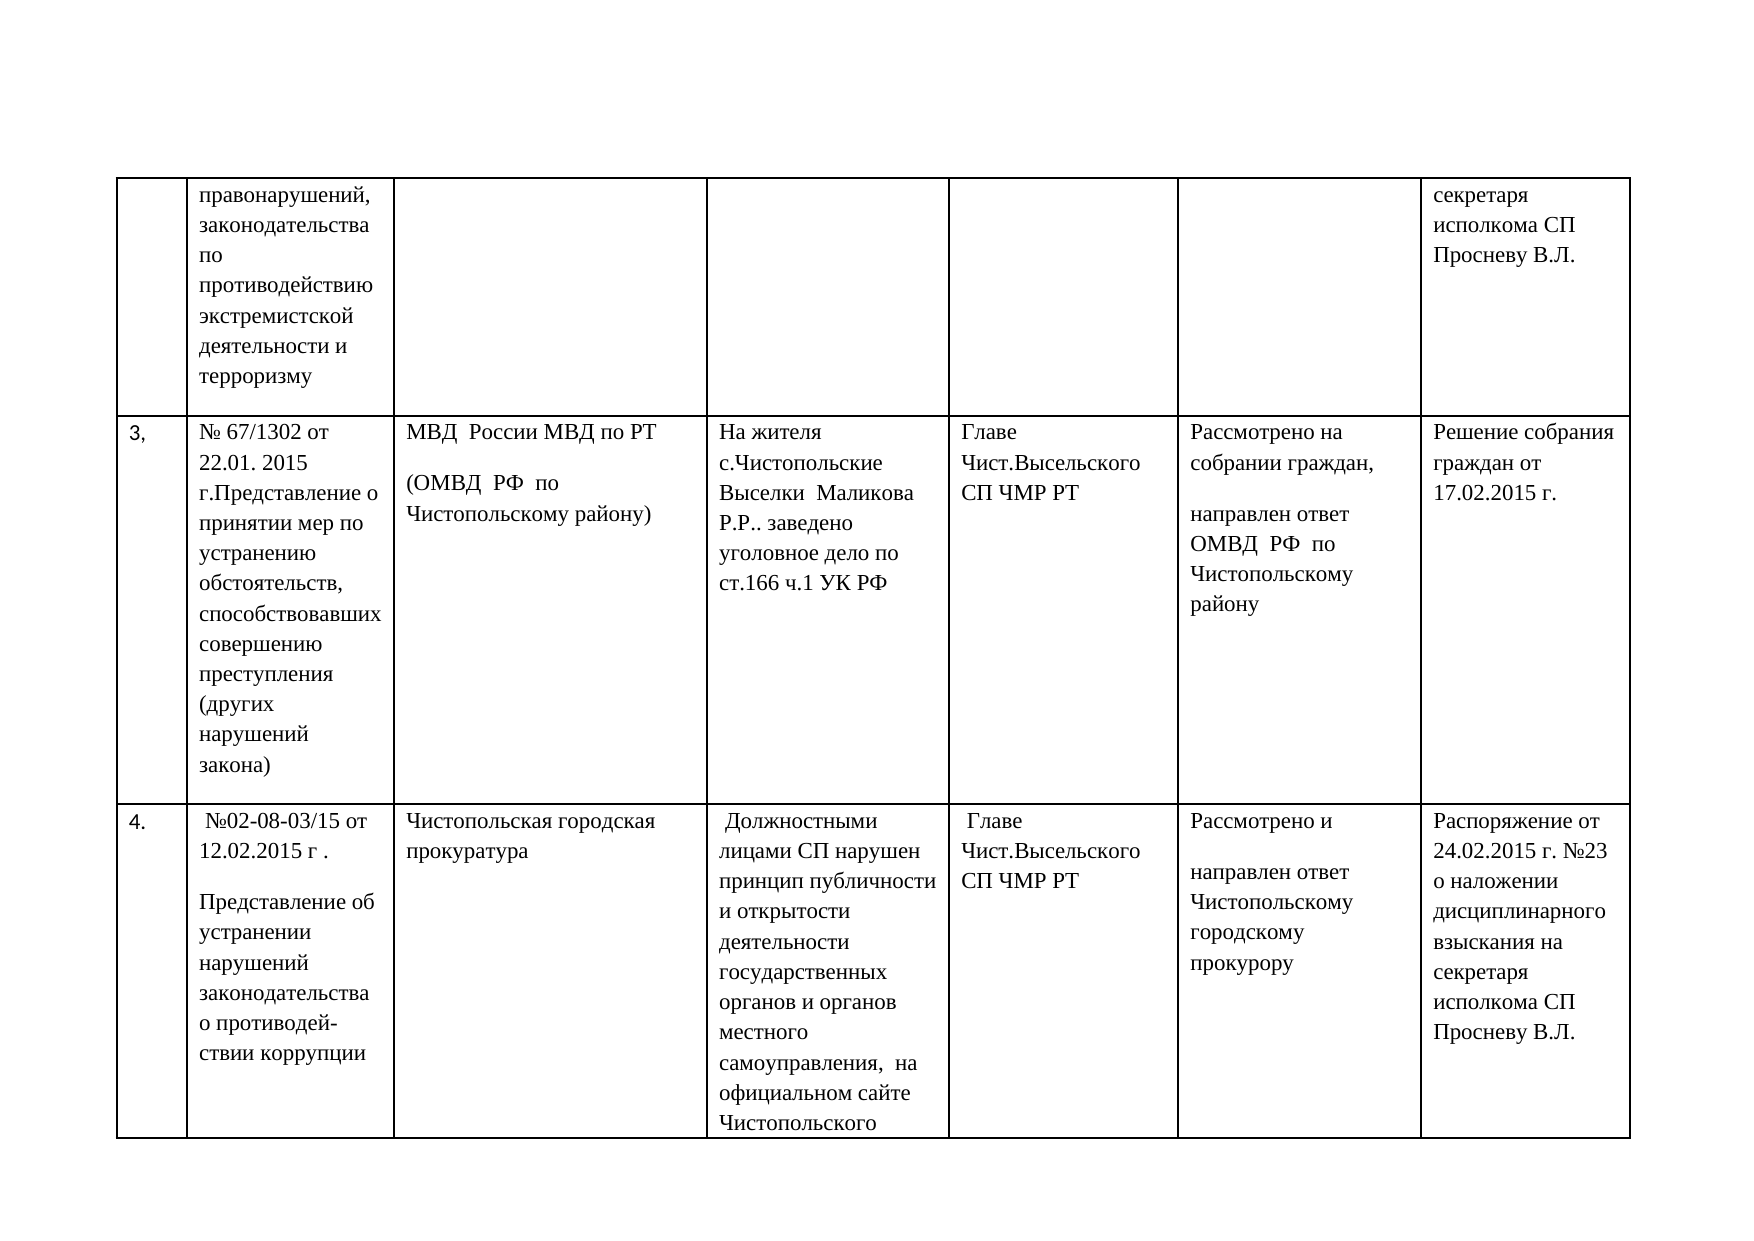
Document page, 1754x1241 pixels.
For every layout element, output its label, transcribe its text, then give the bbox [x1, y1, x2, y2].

table_cell Решение собрания граждан от 17.02.2015 г. [1422, 417, 1629, 803]
table_cell Рассмотрено на собрании граждан, направлен ответ ОМВД РФ по Чистопольскому району [1179, 417, 1420, 803]
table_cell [708, 805, 948, 1137]
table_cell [188, 805, 393, 1137]
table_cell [395, 179, 706, 415]
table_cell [188, 179, 393, 415]
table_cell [1179, 805, 1420, 1137]
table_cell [1179, 179, 1420, 415]
table_cell Главе Чист.Высельского СП ЧМР РТ [950, 417, 1177, 803]
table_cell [1422, 179, 1629, 415]
table_cell 2. [118, 179, 186, 415]
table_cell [950, 805, 1177, 1137]
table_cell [950, 179, 1177, 415]
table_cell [1422, 805, 1629, 1137]
table_cell На жителя с.Чистопольские Выселки Маликова Р.Р.. заведено уголовное дело по ст.166 ч.1 УК РФ [708, 417, 948, 803]
table_cell МВД России МВД по РТ (ОМВД РФ по Чистопольскому району) [395, 417, 706, 803]
table_cell 3, [118, 417, 186, 803]
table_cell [395, 805, 706, 1137]
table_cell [708, 179, 948, 415]
table_cell 4. [118, 805, 186, 1137]
table_cell № 67/1302 от 22.01. .Представление о принятии мер по устранению обстоятельств, способствовавших совершению преступления (других нарушений закона) [188, 417, 393, 803]
